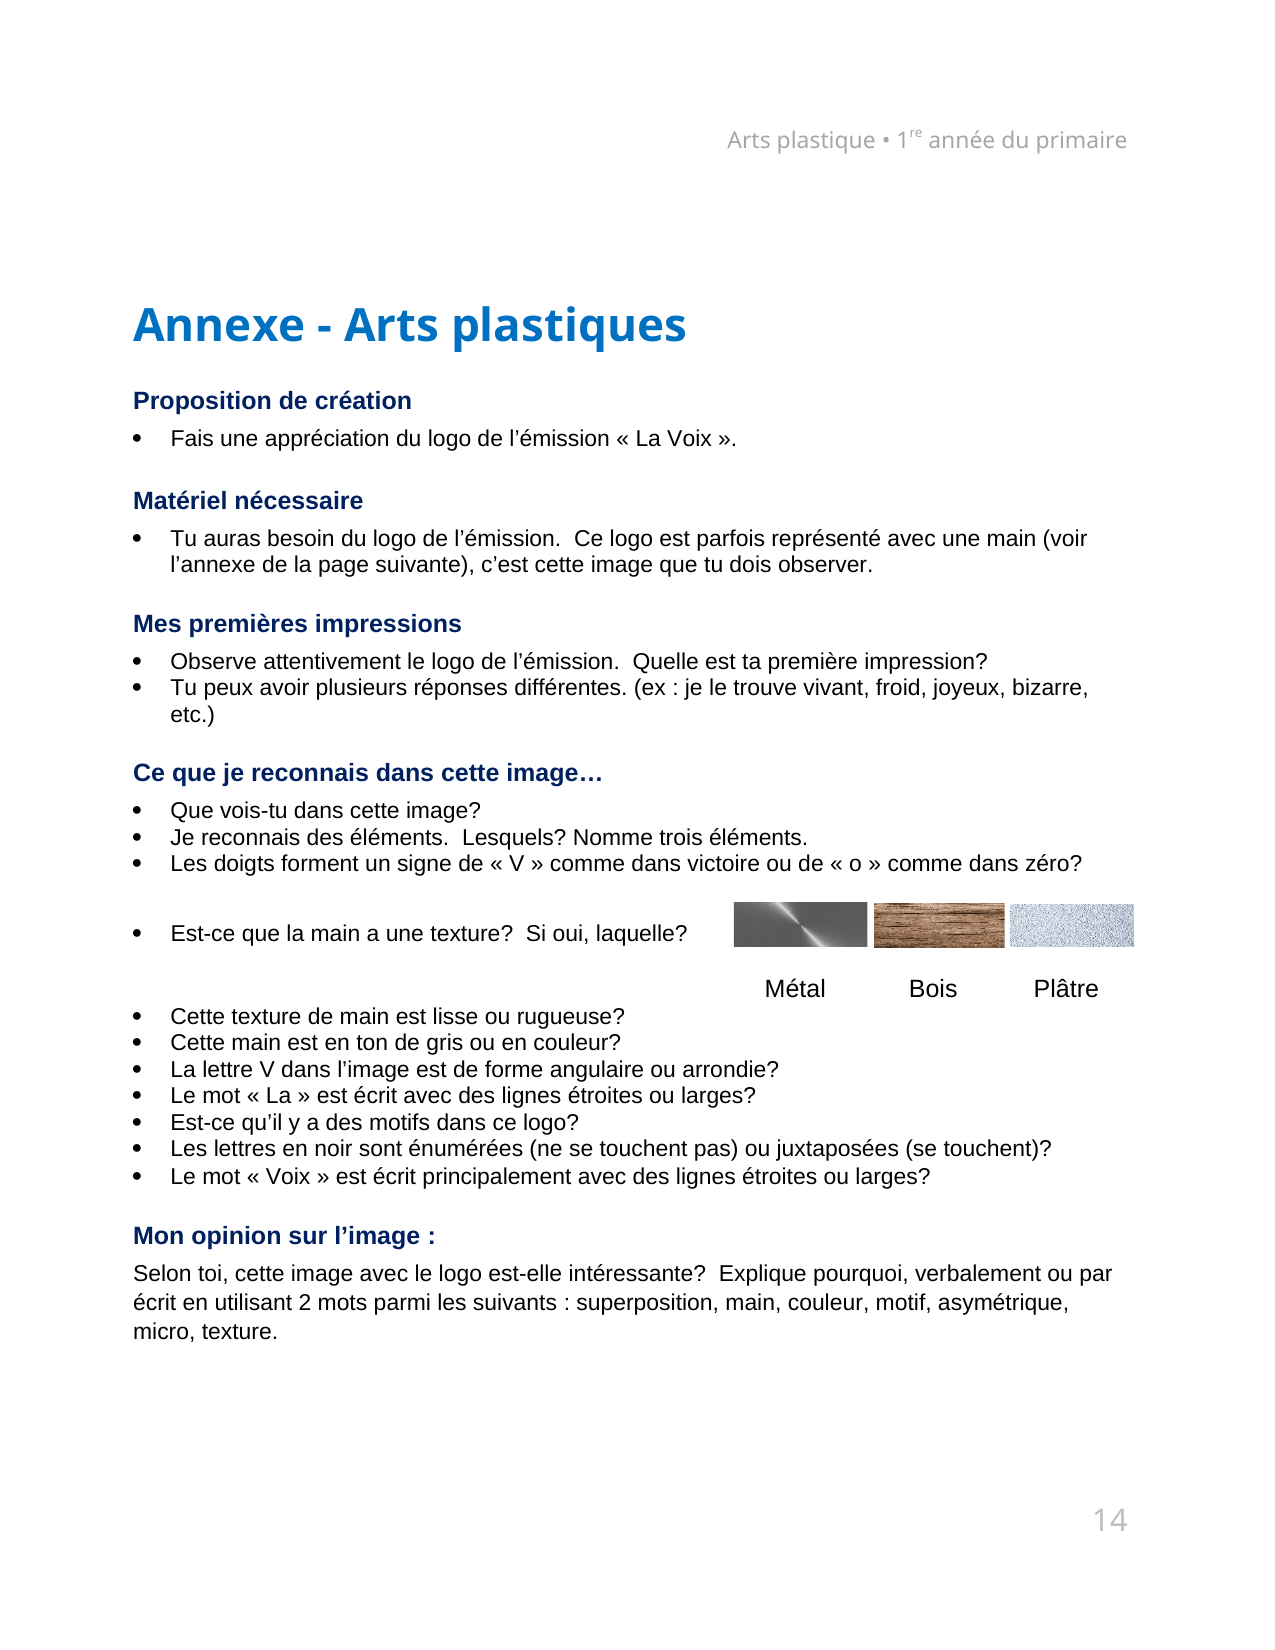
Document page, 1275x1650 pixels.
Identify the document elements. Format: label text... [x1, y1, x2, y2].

list Cette texture de main est lisse ou rugueuse? [133, 1003, 1127, 1029]
text Mon opinion sur l’image : [133, 1221, 1048, 1250]
list Que vois-tu dans cette image? [133, 797, 1127, 824]
picture [1010, 904, 1134, 947]
text Mes premières impressions [133, 609, 1048, 637]
list Fais une appréciation du logo de l’émission « La Voix ». [133, 425, 1127, 452]
text Annexe - Arts plastiques [133, 293, 1127, 355]
list Le mot « La » est écrit avec des lignes étroites ou larges? [133, 1082, 1127, 1108]
text Métal Bois Plâtre [133, 974, 1127, 1003]
text Matériel nécessaire [133, 486, 1048, 514]
list Le mot « Voix » est écrit principalement avec des lignes étroites ou larges? [133, 1161, 1127, 1190]
list Les doigts forment un signe de « V » comme dans victoire ou de « o » comme dans zéro? [133, 850, 1127, 876]
list Tu auras besoin du logo de l’émission. Ce logo est parfois représenté avec une main (voir l’annexe de la page suivante), c’est cette image que tu dois observer. [133, 525, 1127, 577]
list Est-ce que la main a une texture? Si oui, laquelle? [133, 918, 733, 946]
list Tu peux avoir plusieurs réponses différentes. (ex : je le trouve vivant, froid, joyeux, bizarre, etc.) [133, 674, 1127, 727]
list Cette main est en ton de gris ou en couleur? [133, 1029, 1127, 1056]
text Ce que je reconnais dans cette image… [133, 758, 1048, 787]
list La lettre V dans l’image est de forme angulaire ou arrondie? [133, 1056, 1127, 1082]
list Les lettres en noir sont énumérées (ne se touchent pas) ou juxtaposées (se touchent)? [133, 1135, 1127, 1161]
text Proposition de création [133, 386, 1048, 415]
picture [874, 903, 1005, 948]
text Selon toi, cette image avec le logo est-elle intéressante? Explique pourquoi, verbalement ou par écrit en utilisant 2 mots parmi les suivants : superposition, main, couleur, motif, asymétrique, micro, texture. [133, 1260, 1122, 1344]
list Est-ce qu’il y a des motifs dans ce logo? [133, 1108, 1127, 1135]
list Observe attentivement le logo de l’émission. Quelle est ta première impression? [133, 648, 1127, 674]
picture [733, 902, 868, 947]
list Je reconnais des éléments. Lesquels? Nomme trois éléments. [133, 824, 1127, 850]
